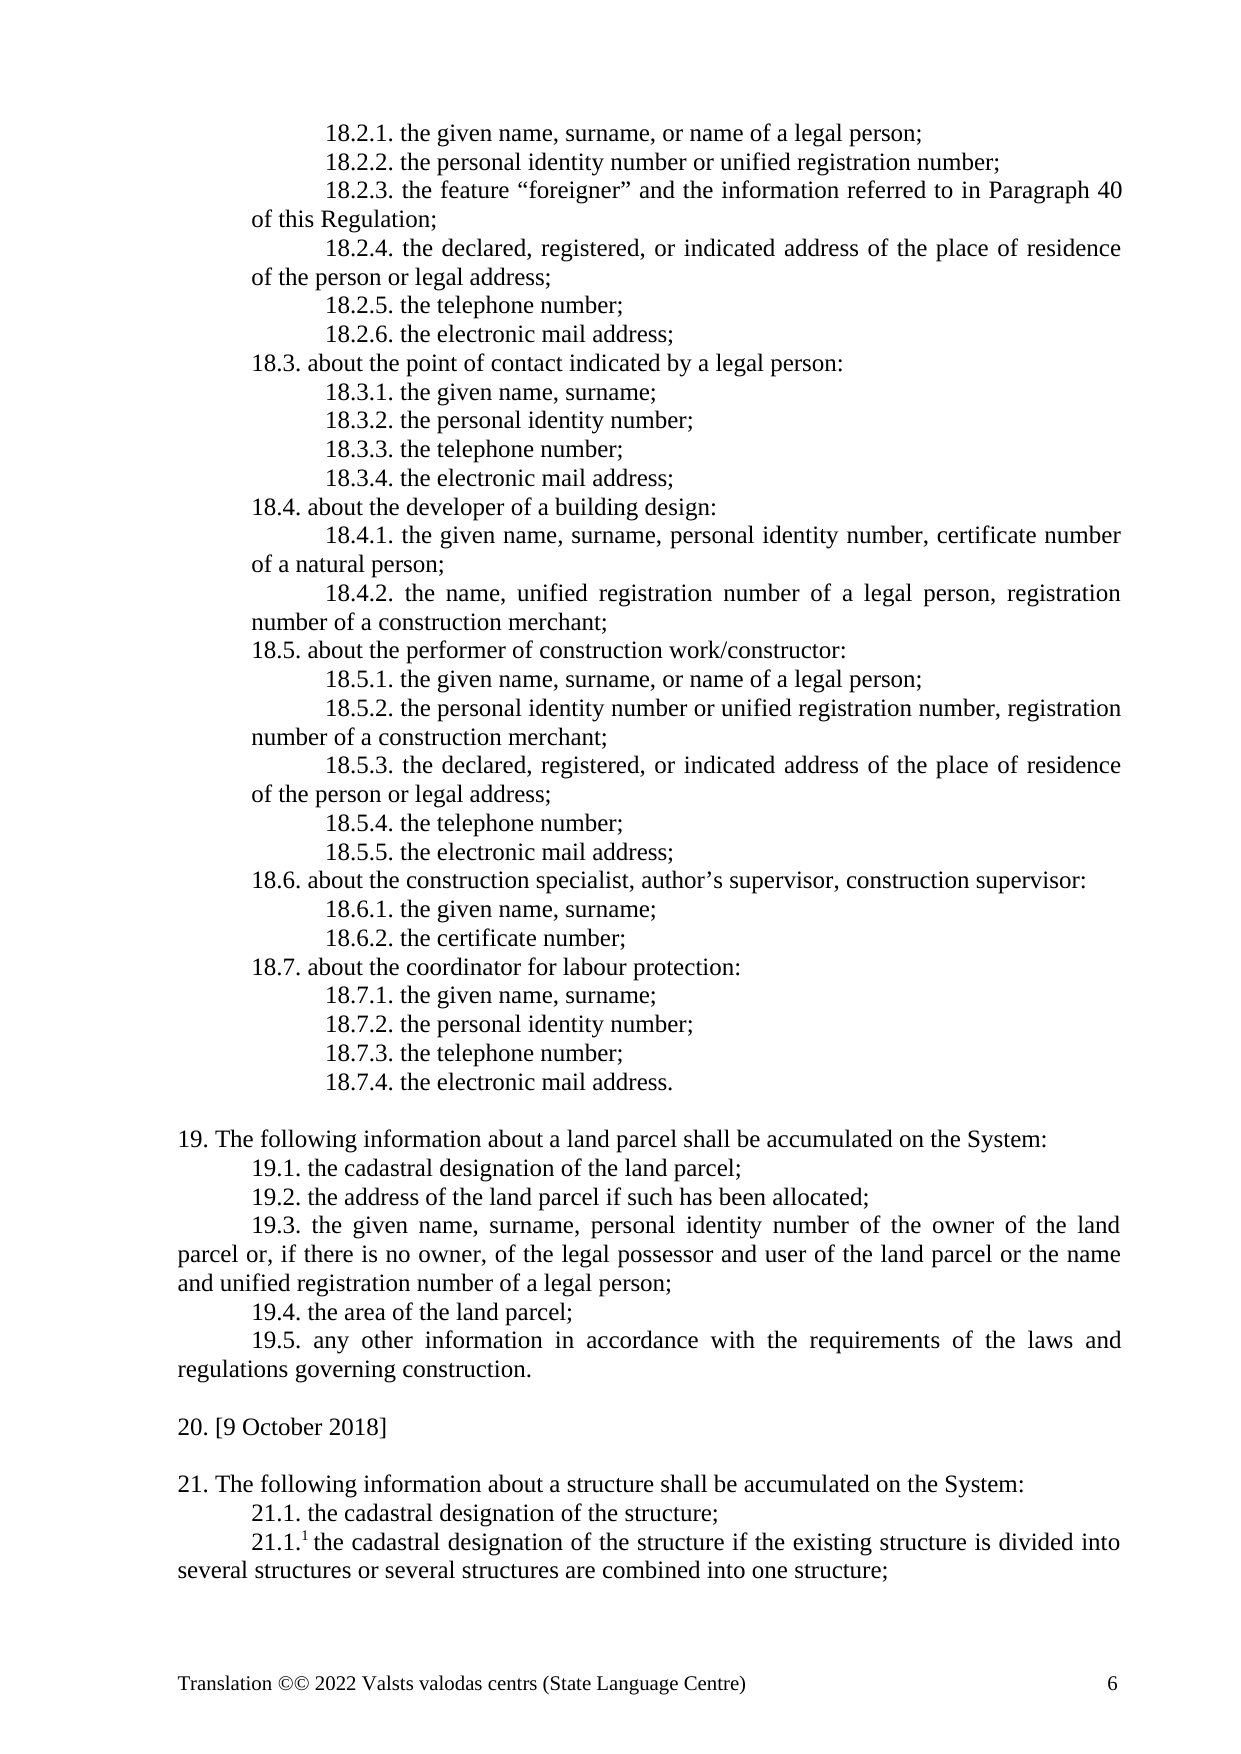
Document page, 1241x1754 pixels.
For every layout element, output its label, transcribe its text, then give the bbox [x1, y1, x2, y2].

text 18.2.1. the given name, surname, or name of a legal person; [251, 118, 1122, 147]
text 18.7. about the coordinator for labour protection: [177, 952, 1122, 981]
text 21. The following information about a structure shall be accumulated on the System: [177, 1469, 1122, 1498]
text 21.1.1 the cadastral designation of the structure if the existing structure is divided into several structures or several structures are combined into one structure; [177, 1527, 1122, 1584]
text 19. The following information about a land parcel shall be accumulated on the System: [177, 1124, 1122, 1153]
text 18.5.2. the personal identity number or unified registration number, registration number of a construction merchant; [251, 693, 1122, 751]
text 18.7.4. the electronic mail address. [251, 1067, 1122, 1096]
text 18.3.2. the personal identity number; [251, 406, 1122, 434]
text 18.2.4. the declared, registered, or indicated address of the place of residence of the person or legal address; [251, 233, 1122, 291]
text 21.1. the cadastral designation of the structure; [177, 1498, 1122, 1527]
text 18.4. about the developer of a building design: [177, 492, 1122, 521]
text 18.4.1. the given name, surname, personal identity number, certificate number of a natural person; [251, 521, 1122, 578]
text 18.4.2. the name, unified registration number of a legal person, registration number of a construction merchant; [251, 578, 1122, 636]
text 20. [9 October 2018] [177, 1412, 1122, 1441]
text 18.6.2. the certificate number; [251, 923, 1122, 952]
text 18.7.1. the given name, surname; [251, 981, 1122, 1009]
text 18.3.1. the given name, surname; [251, 377, 1122, 406]
text 18.3. about the point of contact indicated by a legal person: [177, 348, 1122, 377]
text 18.5.5. the electronic mail address; [251, 837, 1122, 866]
text 18.3.3. the telephone number; [251, 434, 1122, 463]
text 19.5. any other information in accordance with the requirements of the laws and regulations governing construction. [177, 1326, 1122, 1383]
text 18.5. about the performer of construction work/constructor: [177, 636, 1122, 664]
text 18.6.1. the given name, surname; [251, 894, 1122, 923]
text 19.2. the address of the land parcel if such has been allocated; [177, 1182, 1122, 1211]
text 18.2.2. the personal identity number or unified registration number; [251, 147, 1122, 176]
text 19.3. the given name, surname, personal identity number of the owner of the land parcel or, if there is no owner, of the legal possessor and user of the land parcel or the name and unified registration number of a legal person; [177, 1211, 1122, 1297]
text 18.5.4. the telephone number; [251, 808, 1122, 837]
text 18.7.2. the personal identity number; [251, 1009, 1122, 1038]
text 18.5.3. the declared, registered, or indicated address of the place of residence of the person or legal address; [251, 751, 1122, 808]
text 18.2.6. the electronic mail address; [251, 319, 1122, 348]
text 18.3.4. the electronic mail address; [251, 463, 1122, 492]
text 18.7.3. the telephone number; [251, 1038, 1122, 1067]
text 18.6. about the construction specialist, author’s supervisor, construction supervisor: [177, 866, 1122, 894]
text 19.4. the area of the land parcel; [177, 1297, 1122, 1326]
text 18.2.5. the telephone number; [251, 291, 1122, 319]
text 18.2.3. the feature “foreigner” and the information referred to in Paragraph 40 of this Regulation; [251, 176, 1122, 233]
text 19.1. the cadastral designation of the land parcel; [177, 1153, 1122, 1182]
text 18.5.1. the given name, surname, or name of a legal person; [251, 664, 1122, 693]
